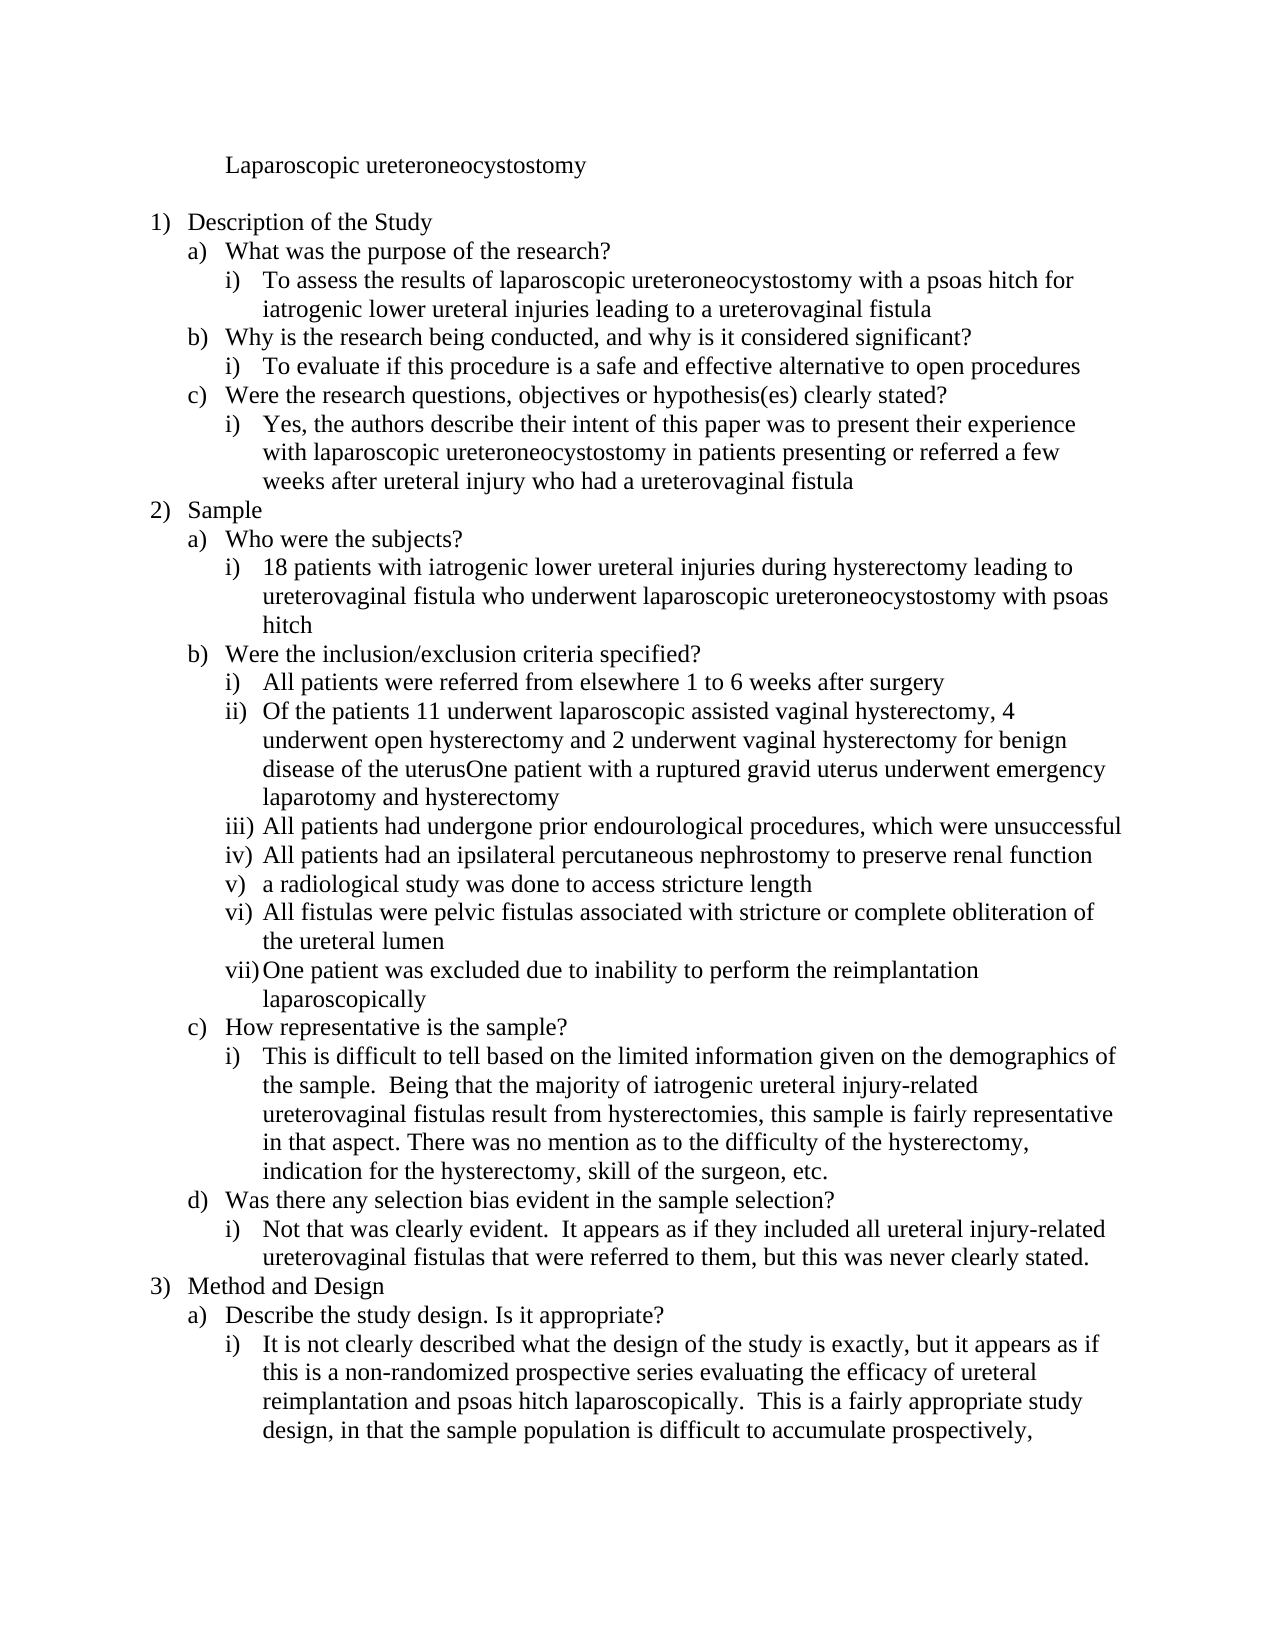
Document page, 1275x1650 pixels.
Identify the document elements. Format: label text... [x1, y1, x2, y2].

list Describe the study design. Is it appropriate? [187, 1300, 1125, 1329]
list Were the inclusion/exclusion criteria specified? [187, 639, 1125, 667]
list 18 patients with iatrogenic lower ureteral injuries during hysterectomy leading to ureterovaginal fistula who underwent laparoscopic ureteroneocystostomy with psoas hitch [225, 552, 1125, 639]
list Who were the subjects? [187, 524, 1125, 552]
list Not that was clearly evident. It appears as if they included all ureteral injury-related ureterovaginal fistulas that were referred to them, but this was never clearly stated. [225, 1214, 1125, 1271]
list Laparoscopic ureteroneocystostomy [225, 150, 1125, 179]
list All patients were referred from elsewhere 1 to 6 weeks after surgery [225, 667, 1125, 696]
list What was the purpose of the research? [187, 236, 1125, 265]
list All fistulas were pelvic fistulas associated with stricture or complete obliteration of the ureteral lumen [225, 897, 1125, 955]
list Was there any selection bias evident in the sample selection? [187, 1185, 1125, 1214]
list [225, 1329, 1125, 1444]
list This is difficult to tell based on the limited information given on the demographics of the sample. Being that the majority of iatrogenic ureteral injury-related ureterovaginal fistulas result from hysterectomies, this sample is fairly representative in that aspect. There was no mention as to the difficulty of the hysterectomy, indication for the hysterectomy, skill of the surgeon, etc. [225, 1041, 1125, 1185]
list Method and Design [150, 1271, 1125, 1300]
list Why is the research being conducted, and why is it considered significant? [187, 322, 1125, 351]
list To assess the results of laparoscopic ureteroneocystostomy with a psoas hitch for iatrogenic lower ureteral injuries leading to a ureterovaginal fistula [225, 265, 1125, 322]
list One patient was excluded due to inability to perform the reimplantation laparoscopically [225, 955, 1125, 1012]
list Yes, the authors describe their intent of this paper was to present their experience with laparoscopic ureteroneocystostomy in patients presenting or referred a few weeks after ureteral injury who had a ureterovaginal fistula [225, 409, 1125, 495]
list All patients had an ipsilateral percutaneous nephrostomy to preserve renal function [225, 840, 1125, 869]
list Sample [150, 495, 1125, 524]
list To evaluate if this procedure is a safe and effective alternative to open procedures [225, 351, 1125, 380]
list How representative is the sample? [187, 1012, 1125, 1041]
list All patients had undergone prior endourological procedures, which were unsuccessful [225, 811, 1125, 840]
list a radiological study was done to access stricture length [225, 869, 1125, 897]
list Of the patients 11 underwent laparoscopic assisted vaginal hysterectomy, 4 underwent open hysterectomy and 2 underwent vaginal hysterectomy for benign disease of the uterusOne patient with a ruptured gravid uterus underwent emergency laparotomy and hysterectomy [225, 696, 1125, 811]
list Were the research questions, objectives or hypothesis(es) clearly stated? [187, 380, 1125, 409]
list Description of the Study [150, 207, 1125, 236]
